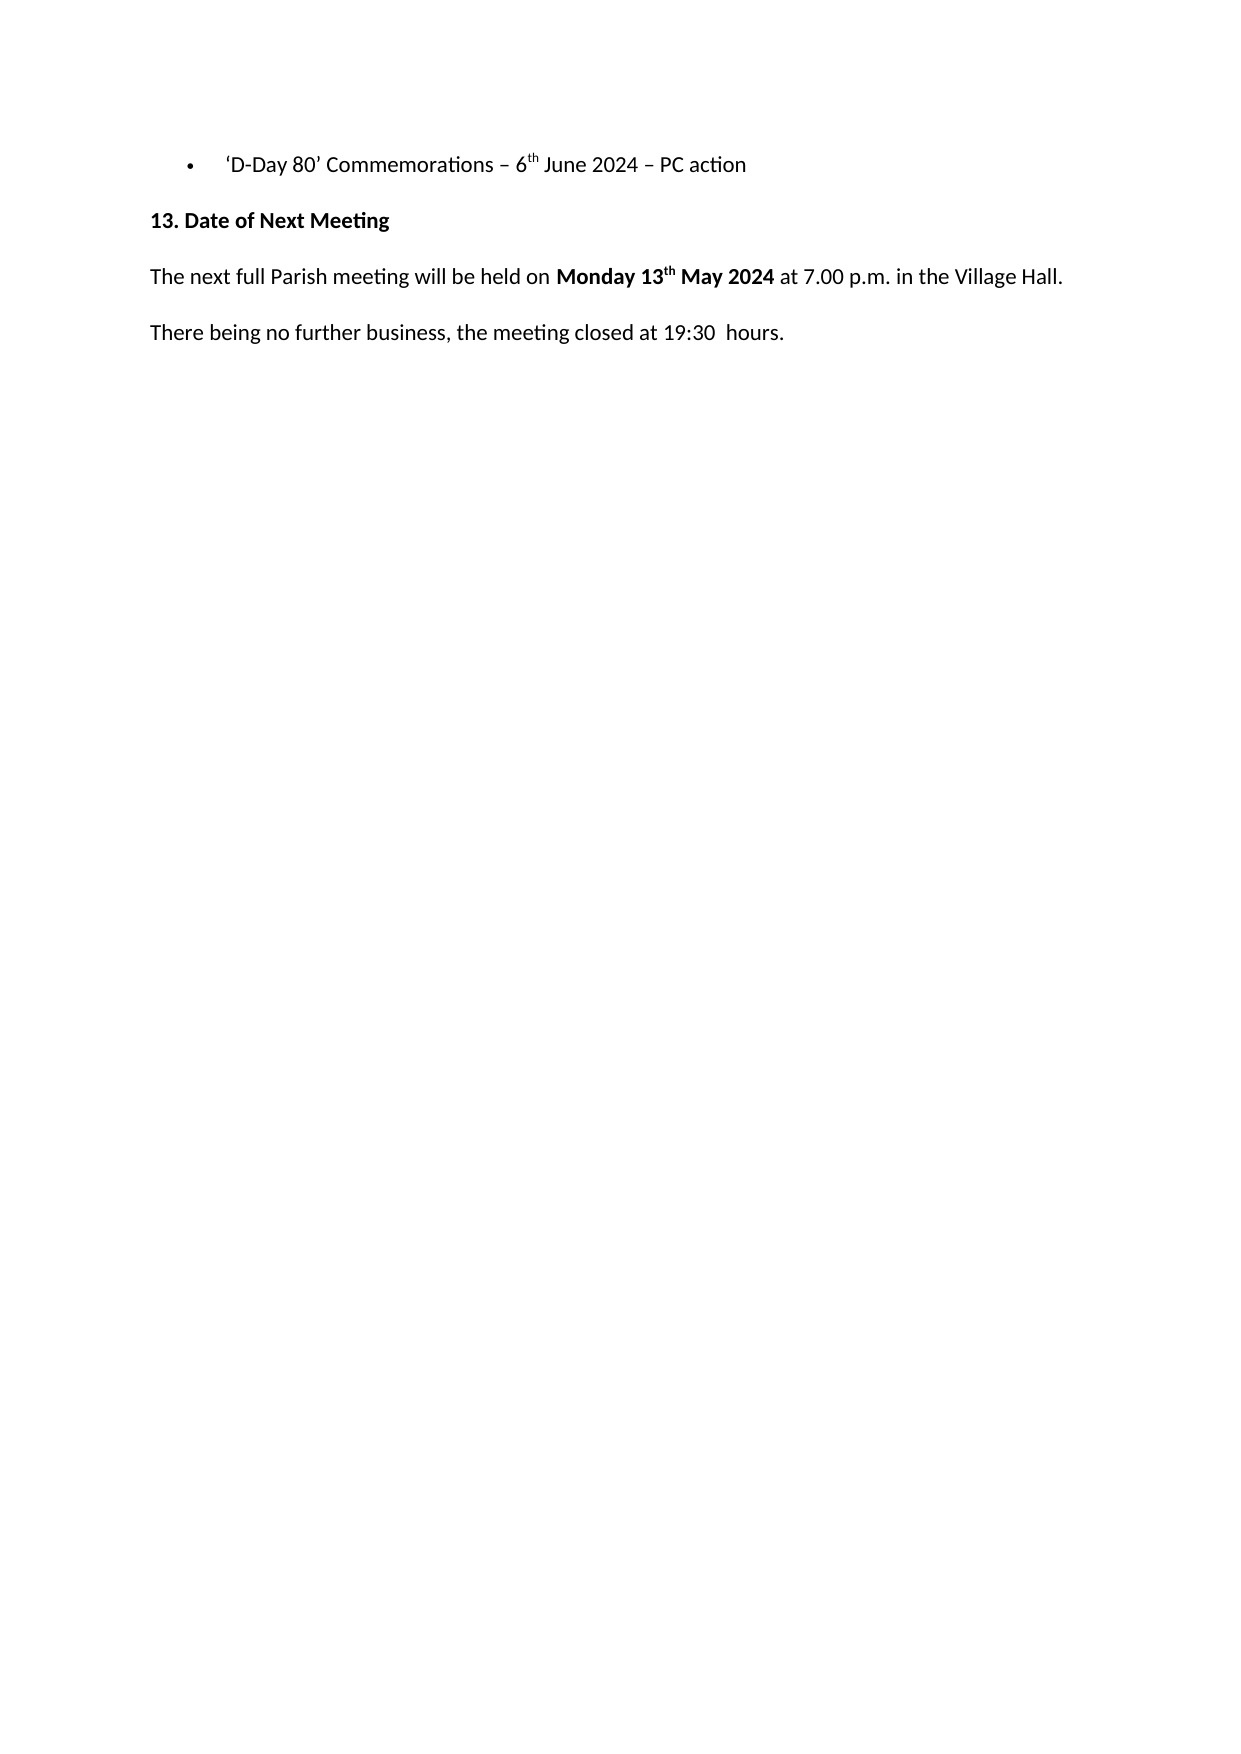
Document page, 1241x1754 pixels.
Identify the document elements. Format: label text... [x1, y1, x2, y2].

list ‘D-Day 80’ Commemorations – 6th June 2024 – PC action [187, 150, 1090, 178]
text The next full Parish meeting will be held on Monday 13th May 2024 at 7.00 p.m. in the Village Hall. [150, 262, 1090, 290]
text 13. Date of Next Meeting [150, 206, 1090, 234]
text There being no further business, the meeting closed at 19:30 hours. [150, 318, 1090, 346]
